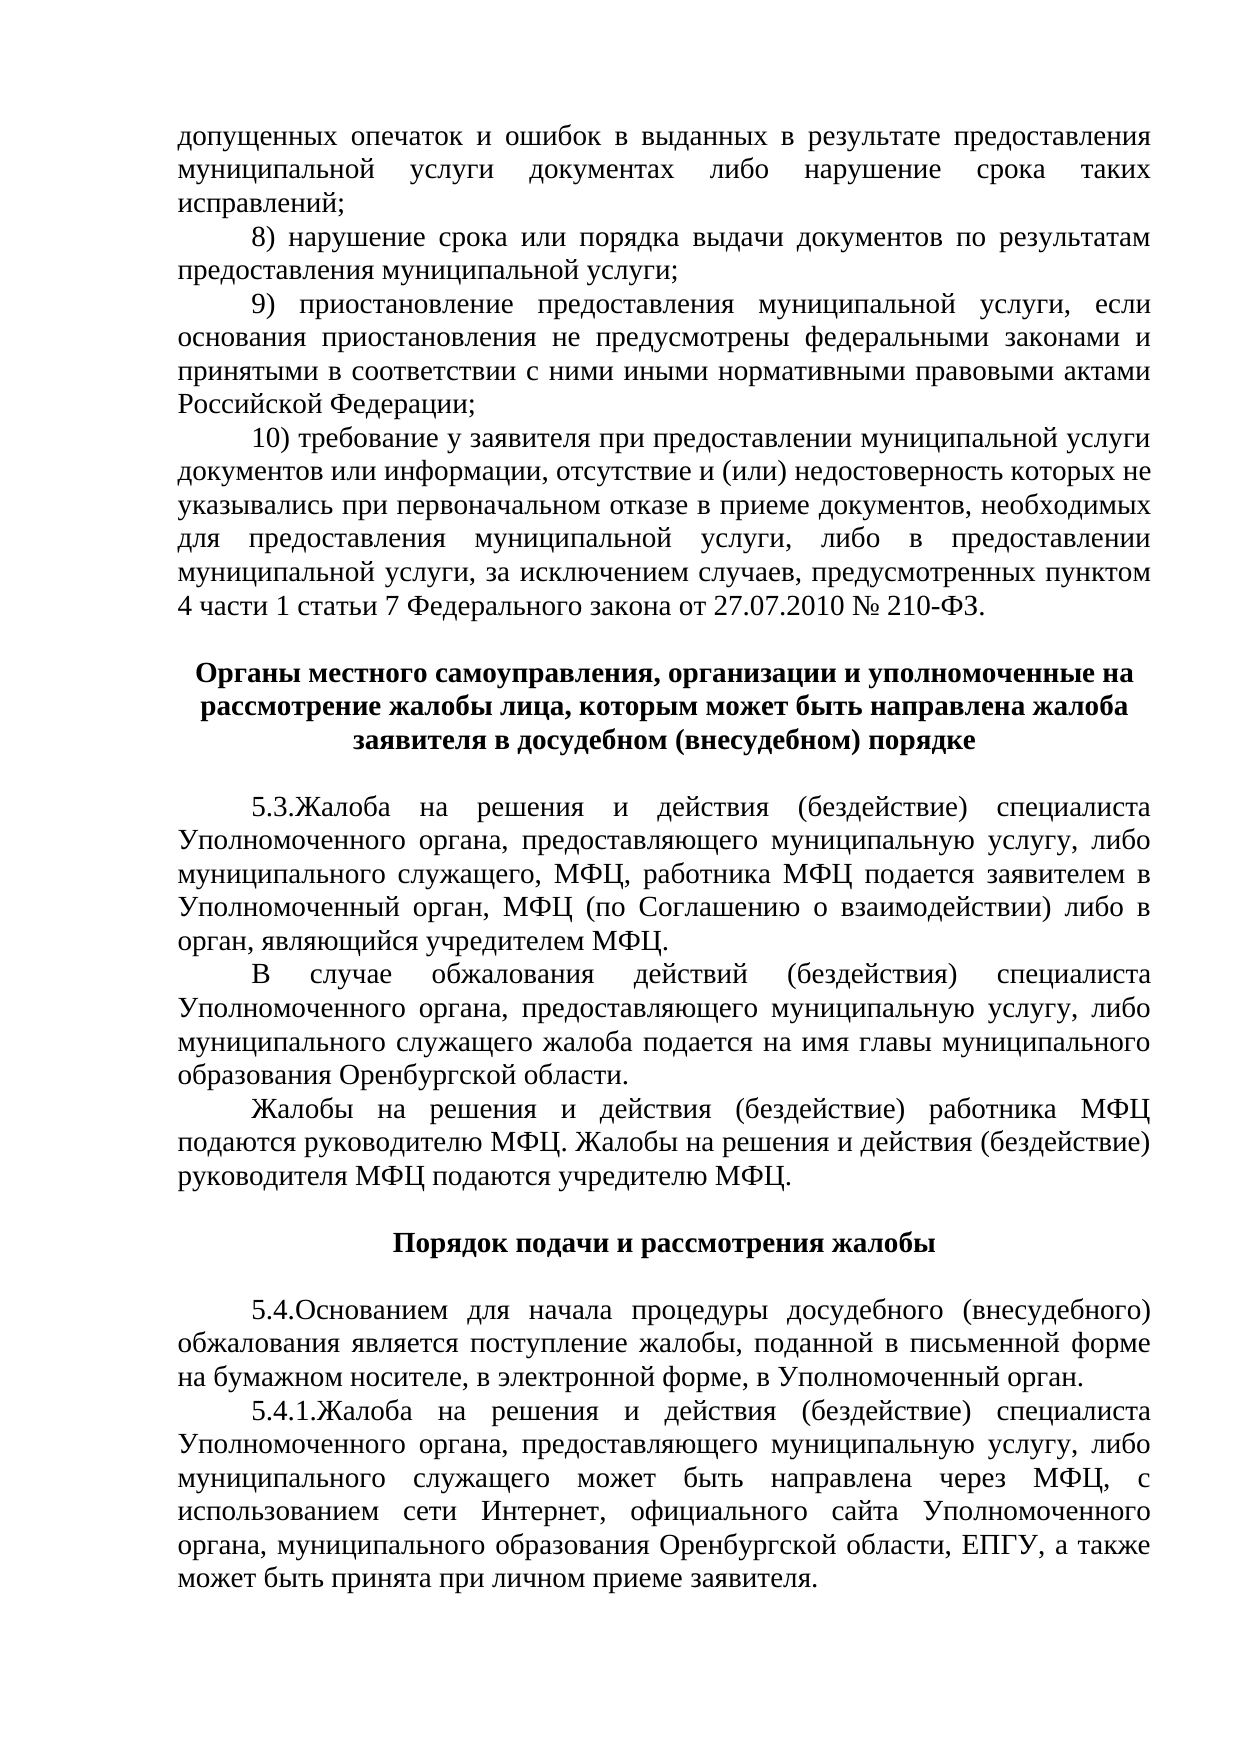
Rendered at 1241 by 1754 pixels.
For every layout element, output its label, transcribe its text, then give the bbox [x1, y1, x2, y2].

text 5.3.Жалоба на решения и действия (бездействие) специалиста Уполномоченного органа, предоставляющего муниципальную услугу, либо муниципального служащего, МФЦ, работника МФЦ подается заявителем в Уполномоченный орган, МФЦ (по Соглашению о взаимодействии) либо в орган, являющийся учредителем МФЦ. [177, 789, 1152, 957]
text 5.4.1.Жалоба на решения и действия (бездействие) специалиста Уполномоченного органа, предоставляющего муниципальную услугу, либо муниципального служащего может быть направлена через МФЦ, с использованием сети Интернет, официального сайта Уполномоченного органа, муниципального образования Оренбургской области, ЕПГУ, а также может быть принята при личном приеме заявителя. [177, 1393, 1152, 1594]
text Органы местного самоуправления, организации и уполномоченные на рассмотрение жалобы лица, которым может быть направлена жалоба заявителя в досудебном (внесудебном) порядке [177, 655, 1152, 755]
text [177, 118, 1152, 219]
text 10) требование у заявителя при предоставлении муниципальной услуги документов или информации, отсутствие и (или) недостоверность которых не указывались при первоначальном отказе в приеме документов, необходимых для предоставления муниципальной услуги, либо в предоставлении муниципальной услуги, за исключением случаев, предусмотренных пунктом 4 части 1 статьи 7 Федерального закона от 27.07.2010 № 210-ФЗ. [177, 420, 1152, 621]
text В случае обжалования действий (бездействия) специалиста Уполномоченного органа, предоставляющего муниципальную услугу, либо муниципального служащего жалоба подается на имя главы муниципального образования Оренбургской области. [177, 957, 1152, 1091]
text Порядок подачи и рассмотрения жалобы [177, 1225, 1152, 1258]
text 9) приостановление предоставления муниципальной услуги, если основания приостановления не предусмотрены федеральными законами и принятыми в соответствии с ними иными нормативными правовыми актами Российской Федерации; [177, 286, 1152, 420]
text 5.4.Основанием для начала процедуры досудебного (внесудебного) обжалования является поступление жалобы, поданной в письменной форме на бумажном носителе, в электронной форме, в Уполномоченный орган. [177, 1292, 1152, 1393]
text 8) нарушение срока или порядка выдачи документов по результатам предоставления муниципальной услуги; [177, 219, 1152, 286]
text Жалобы на решения и действия (бездействие) работника МФЦ подаются руководителю МФЦ. Жалобы на решения и действия (бездействие) руководителя МФЦ подаются учредителю МФЦ. [177, 1091, 1152, 1191]
